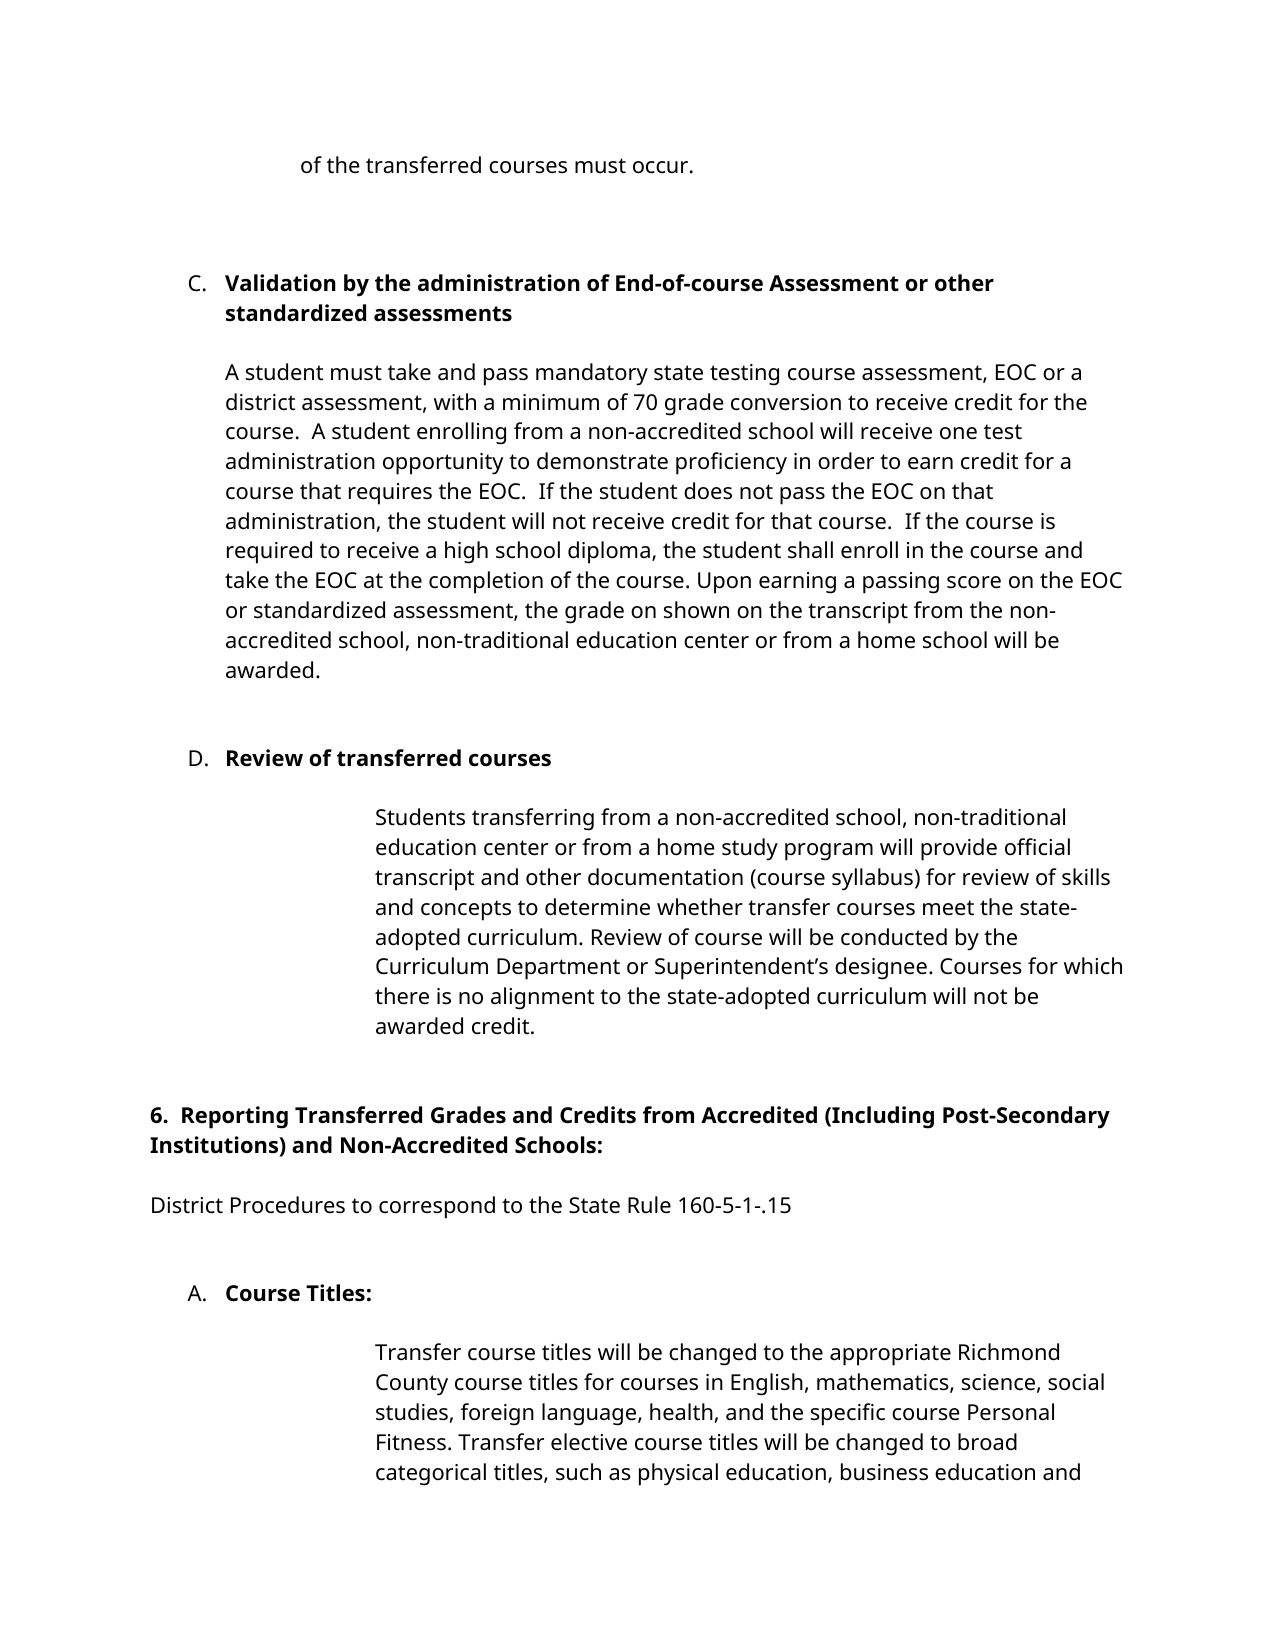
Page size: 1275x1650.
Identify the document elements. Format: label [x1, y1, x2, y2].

table_header [150, 150, 1125, 1486]
